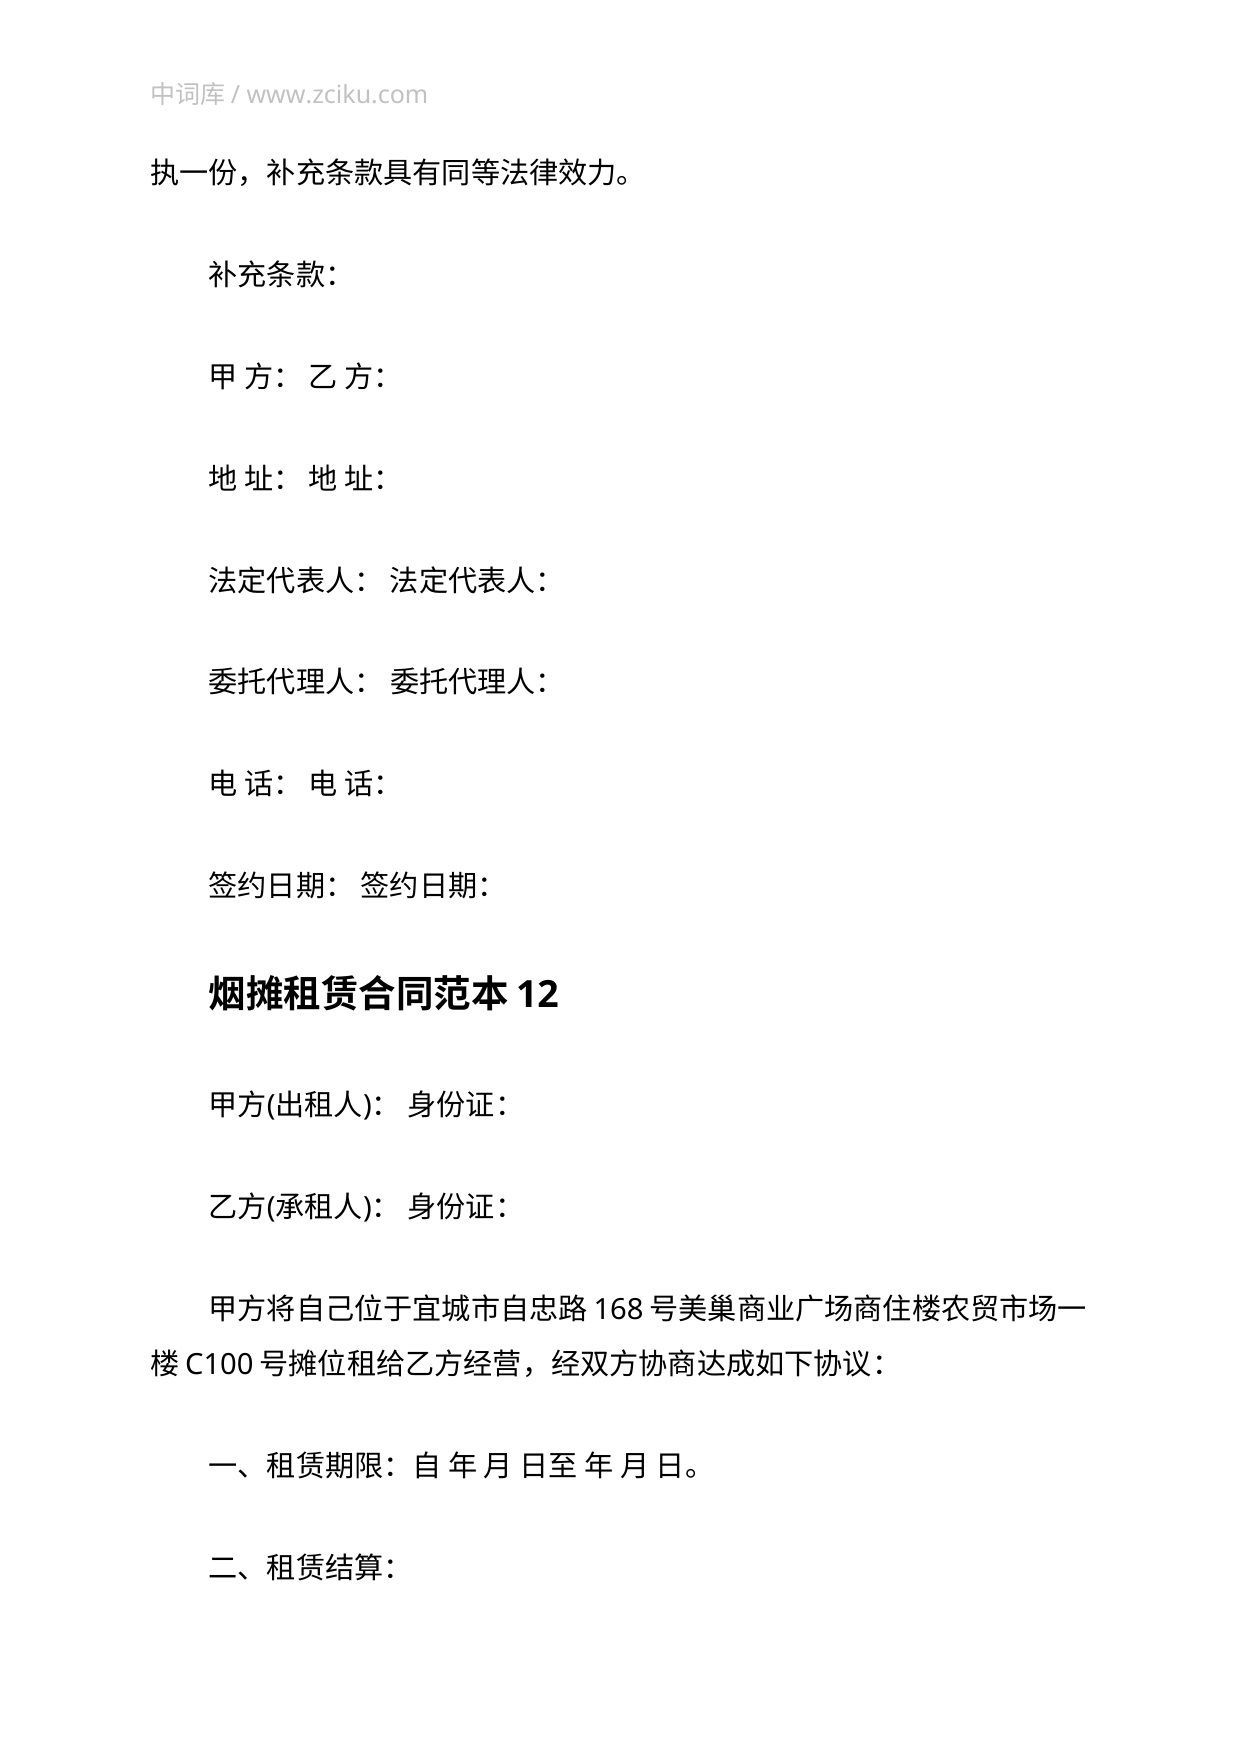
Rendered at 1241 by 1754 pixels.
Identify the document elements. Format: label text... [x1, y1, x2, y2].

text 补充条款： [150, 252, 1090, 294]
text 地 址： 地 址： [150, 455, 1090, 498]
text 一、租赁期限：自 年 月 日至 年 月 日。 [150, 1443, 1090, 1485]
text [150, 150, 1090, 192]
text 委托代理人： 委托代理人： [150, 659, 1090, 701]
text 法定代表人： 法定代表人： [150, 557, 1090, 599]
text 签约日期： 签约日期： [150, 862, 1090, 905]
text 甲方(出租人)： 身份证： [150, 1082, 1090, 1124]
text 烟摊租赁合同范本12 [150, 964, 1090, 1019]
text 二、租赁结算： [150, 1544, 1090, 1587]
text 甲方将自己位于宜城市自忠路168号美巢商业广场商住楼农贸市场一楼C100号摊位租给乙方经营，经双方协商达成如下协议： [150, 1286, 1090, 1383]
text 甲 方： 乙 方： [150, 353, 1090, 396]
text 电 话： 电 话： [150, 761, 1090, 803]
text 乙方(承租人)： 身份证： [150, 1184, 1090, 1226]
